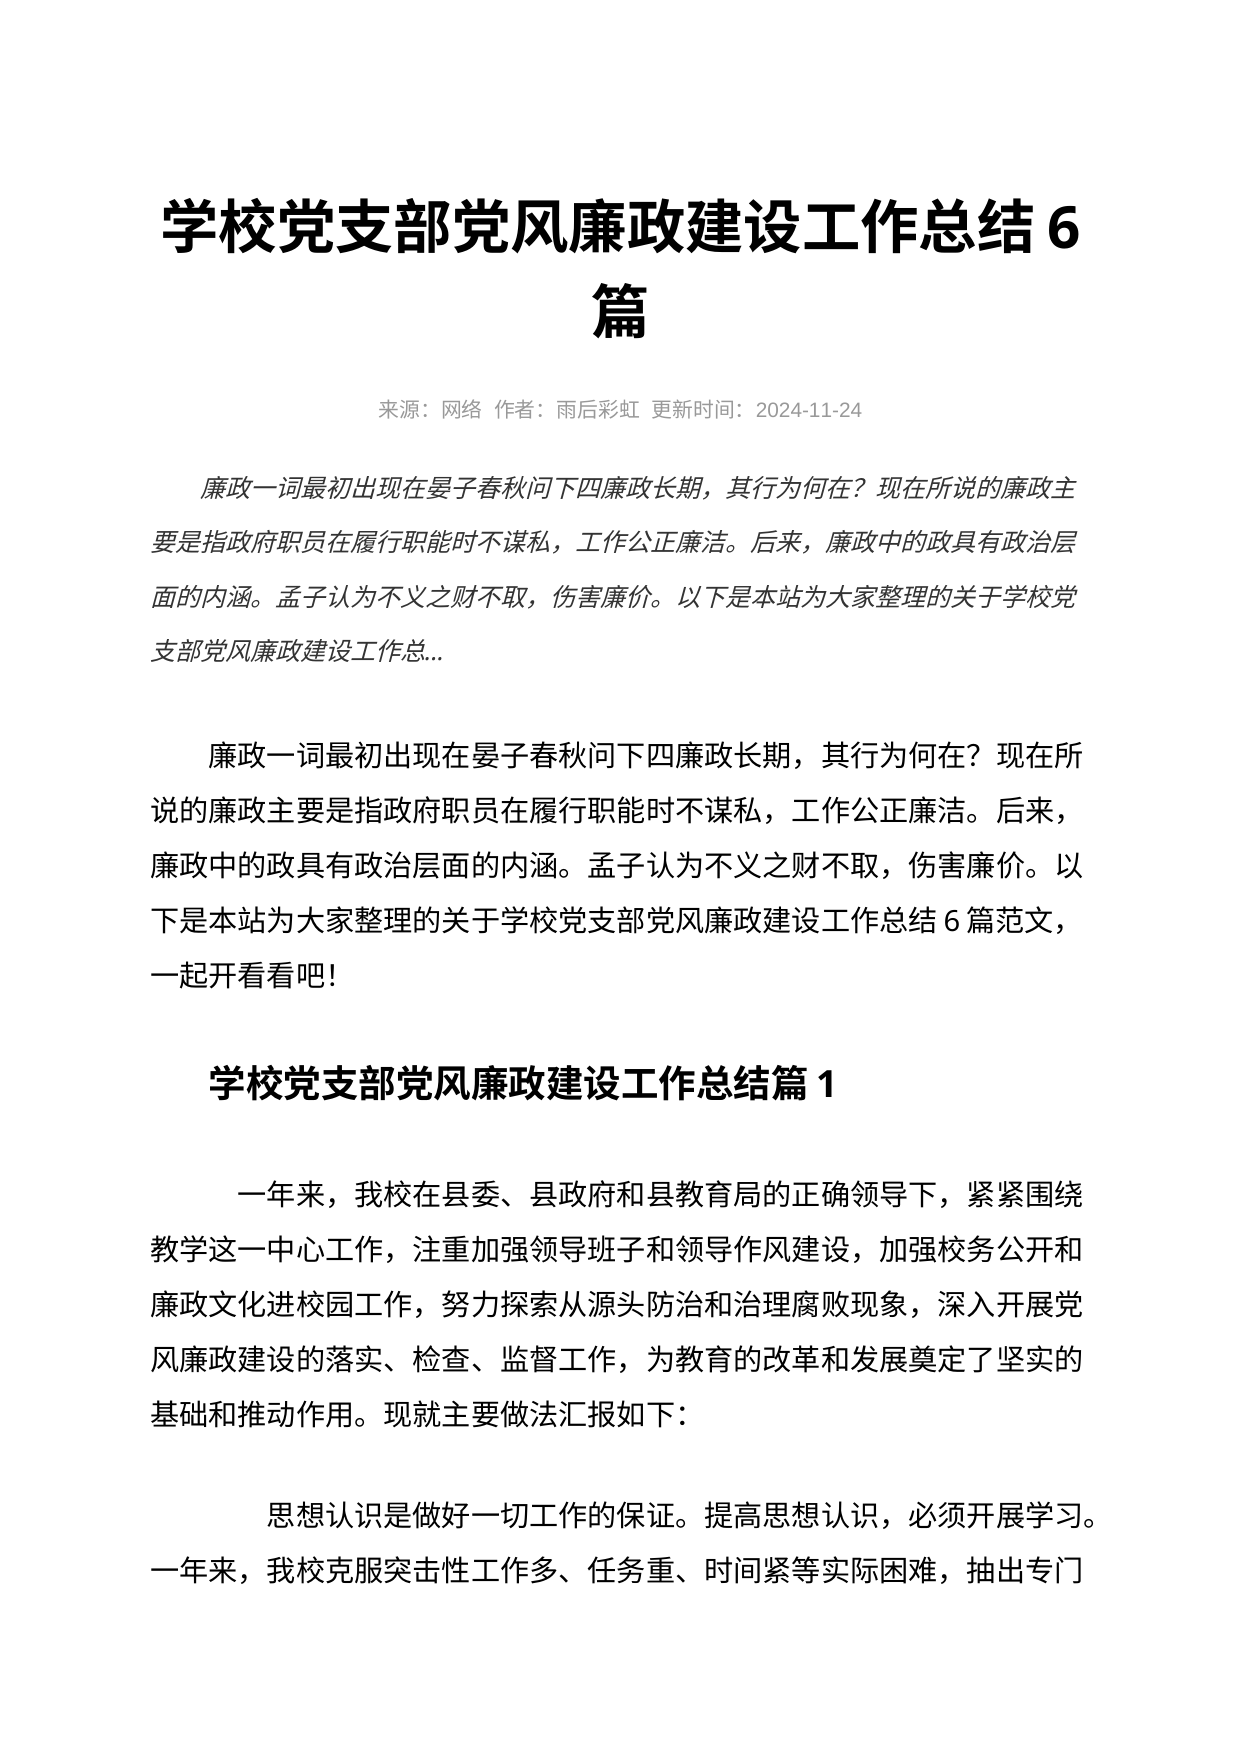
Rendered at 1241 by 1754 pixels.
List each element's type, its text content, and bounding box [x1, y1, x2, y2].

text 廉政一词最初出现在晏子春秋问下四廉政长期，其行为何在？现在所说的廉政主要是指政府职员在履行职能时不谋私，工作公正廉洁。后来，廉政中的政具有政治层面的内涵。孟子认为不义之财不取，伤害廉价。以下是本站为大家整理的关于学校党支部党风廉政建设工作总结6篇范文，一起开看看吧！ [150, 733, 1090, 994]
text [150, 1493, 1090, 1590]
subtitle 学校党支部党风廉政建设工作总结6篇 [150, 181, 1090, 351]
text 学校党支部党风廉政建设工作总结篇1 [150, 1054, 1090, 1108]
text 廉政一词最初出现在晏子春秋问下四廉政长期，其行为何在？现在所说的廉政主要是指政府职员在履行职能时不谋私，工作公正廉洁。后来，廉政中的政具有政治层面的内涵。孟子认为不义之财不取，伤害廉价。以下是本站为大家整理的关于学校党支部党风廉政建设工作总... [150, 468, 1090, 668]
text 来源：网络 作者：雨后彩虹 更新时间：2024-11-24 [150, 397, 1090, 421]
text 一年来，我校在县委、县政府和县教育局的正确领导下，紧紧围绕教学这一中心工作，注重加强领导班子和领导作风建设，加强校务公开和廉政文化进校园工作，努力探索从源头防治和治理腐败现象，深入开展党风廉政建设的落实、检查、监督工作，为教育的改革和发展奠定了坚实的基础和推动作用。现就主要做法汇报如下： [150, 1172, 1090, 1433]
